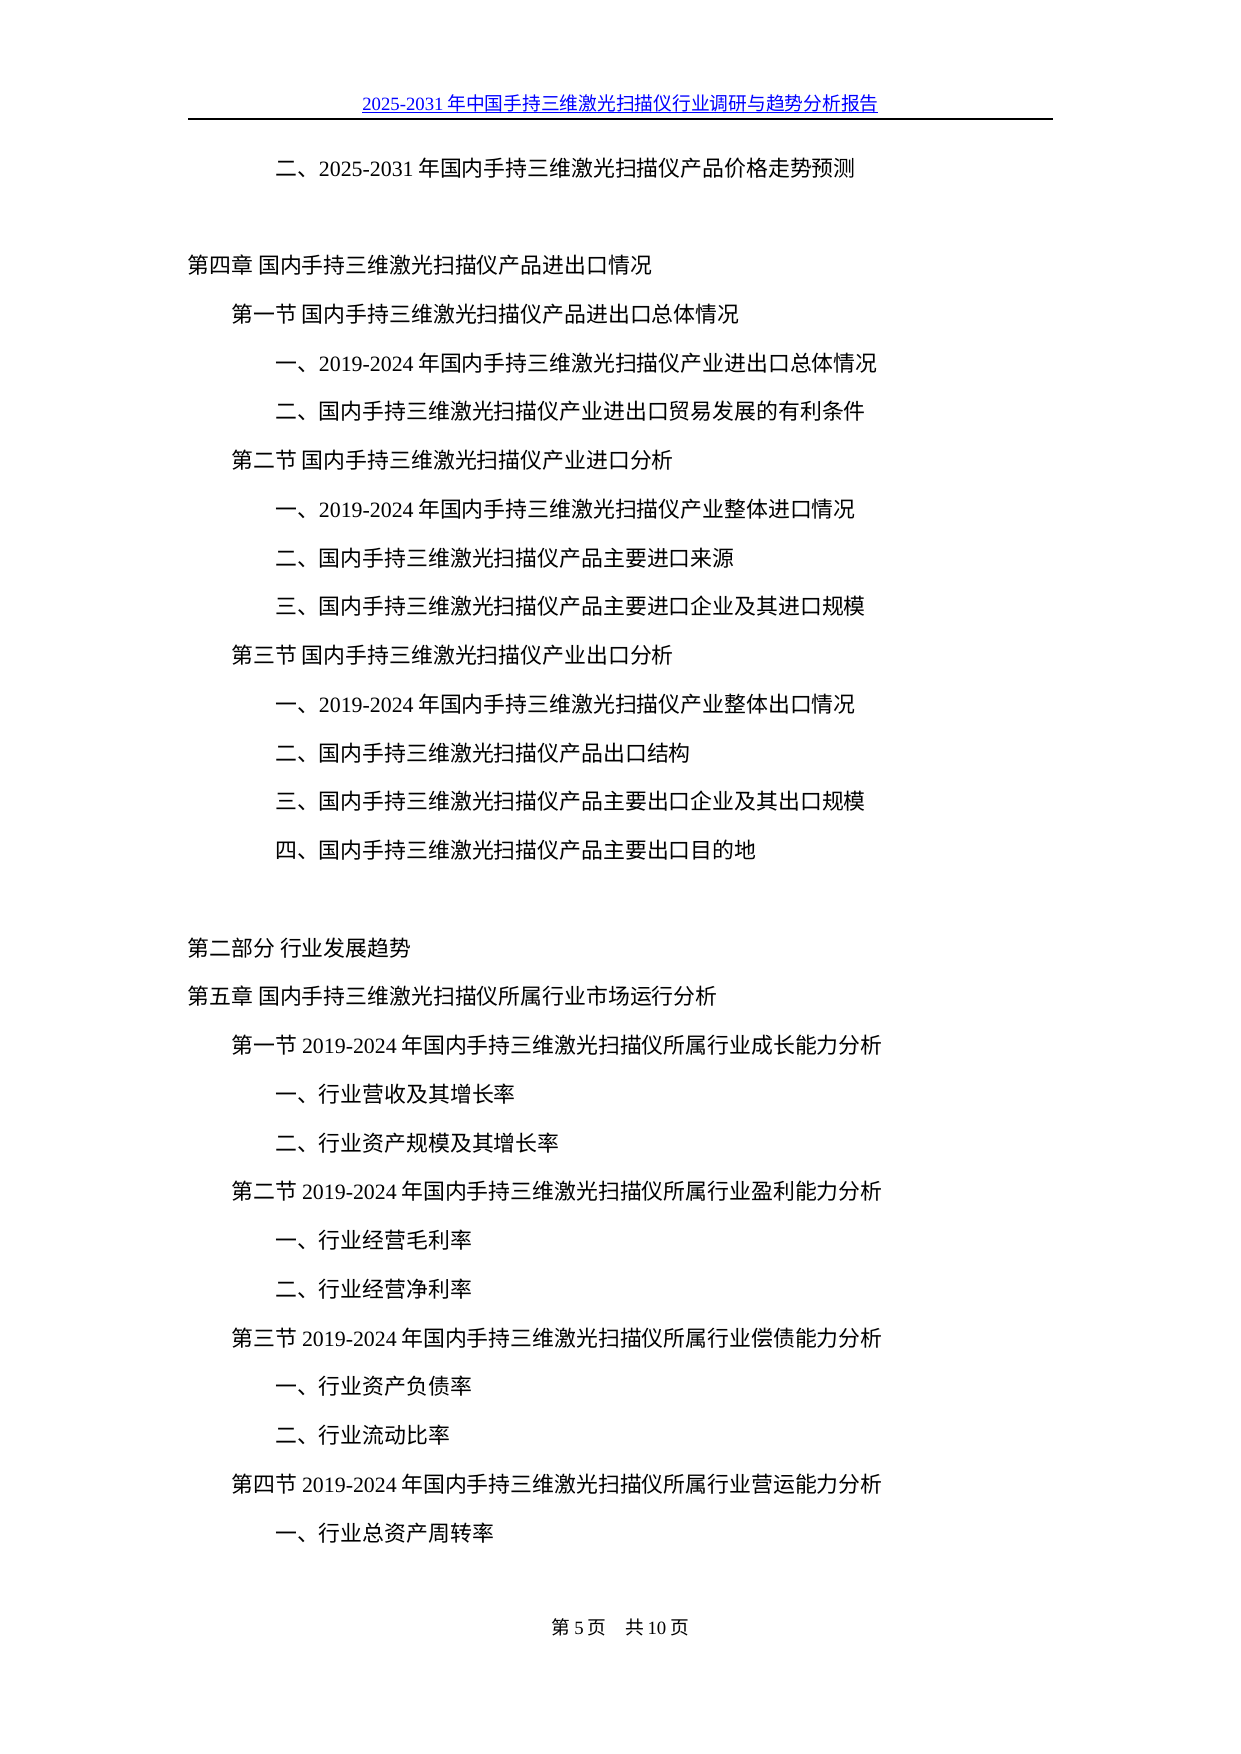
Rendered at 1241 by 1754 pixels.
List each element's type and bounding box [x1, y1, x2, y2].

text [187, 150, 1053, 1548]
